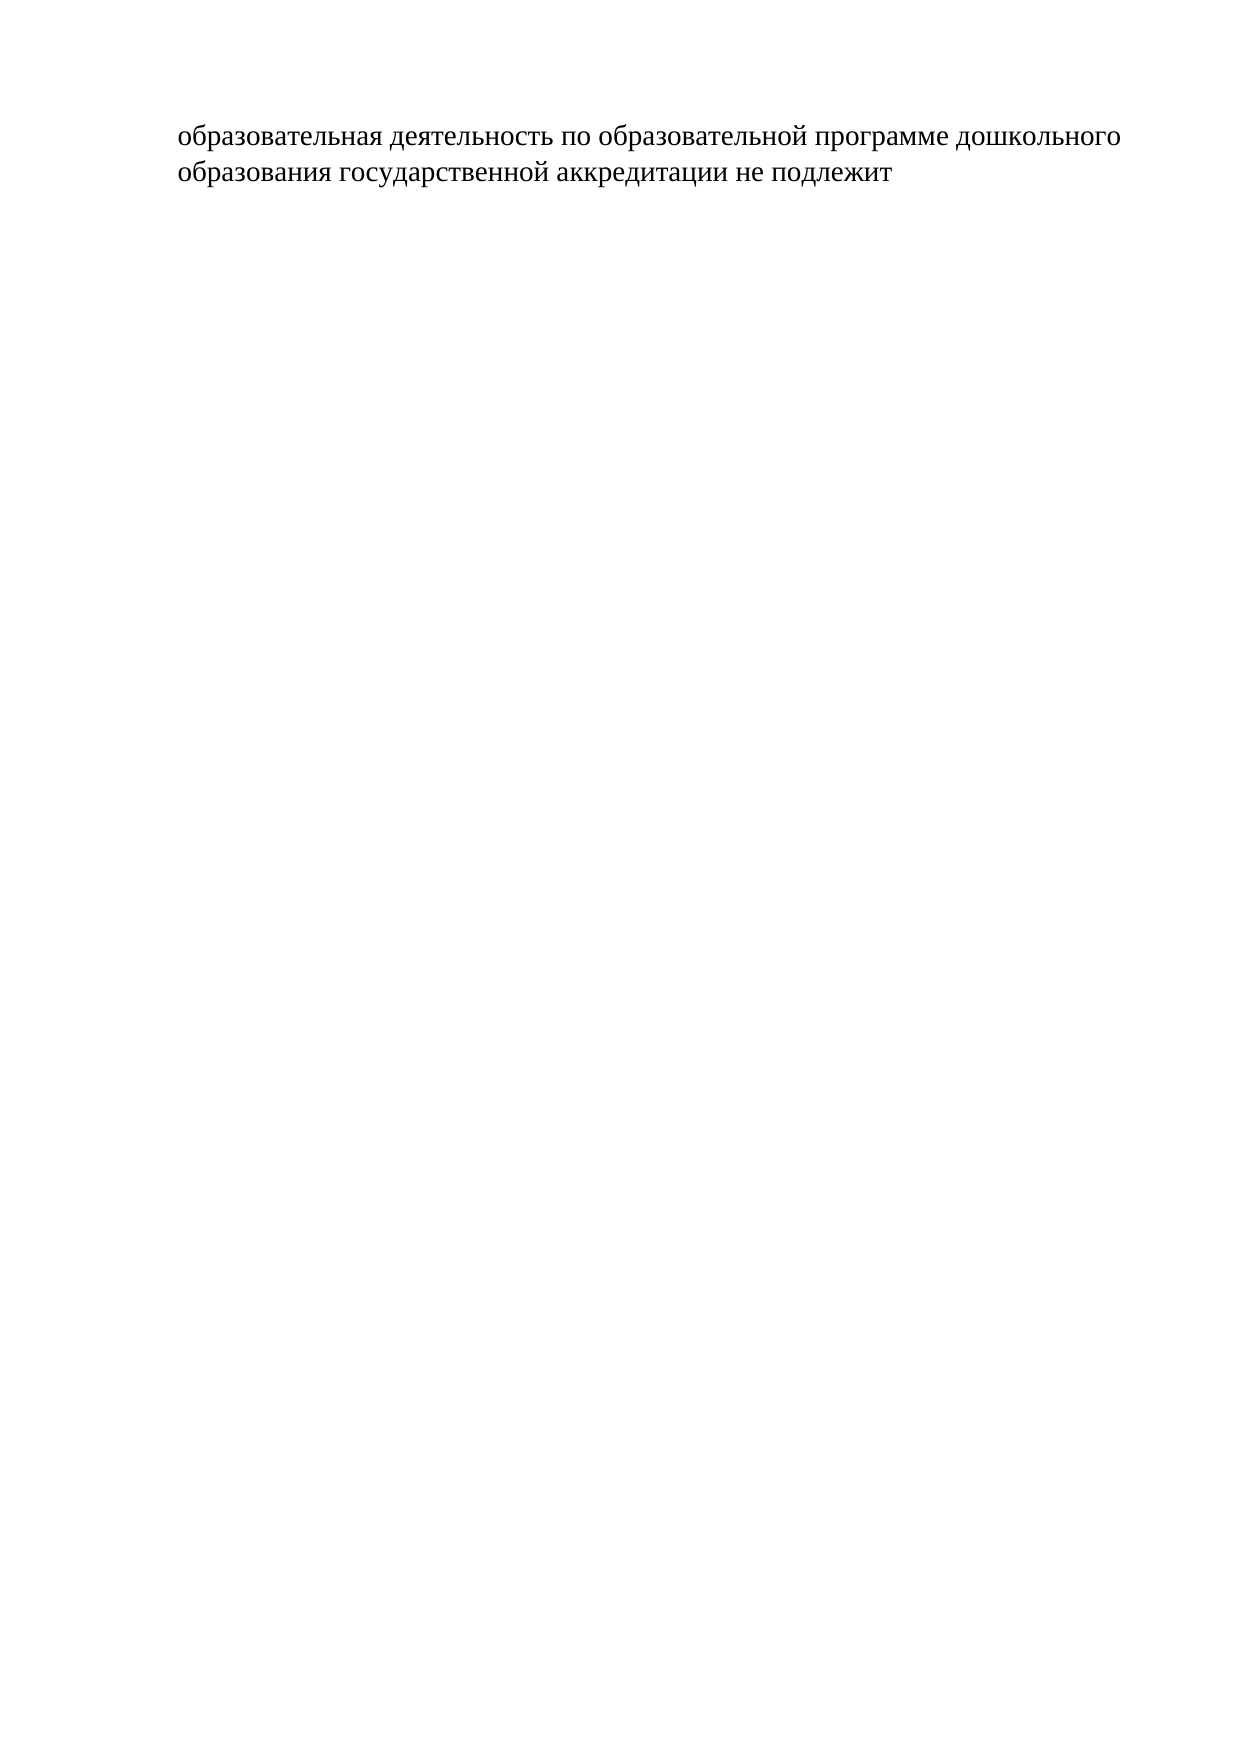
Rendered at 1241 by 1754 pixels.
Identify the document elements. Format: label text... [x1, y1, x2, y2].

text образовательная деятельность по образовательной программе дошкольного образования государственной аккредитации не подлежит [177, 118, 1152, 188]
